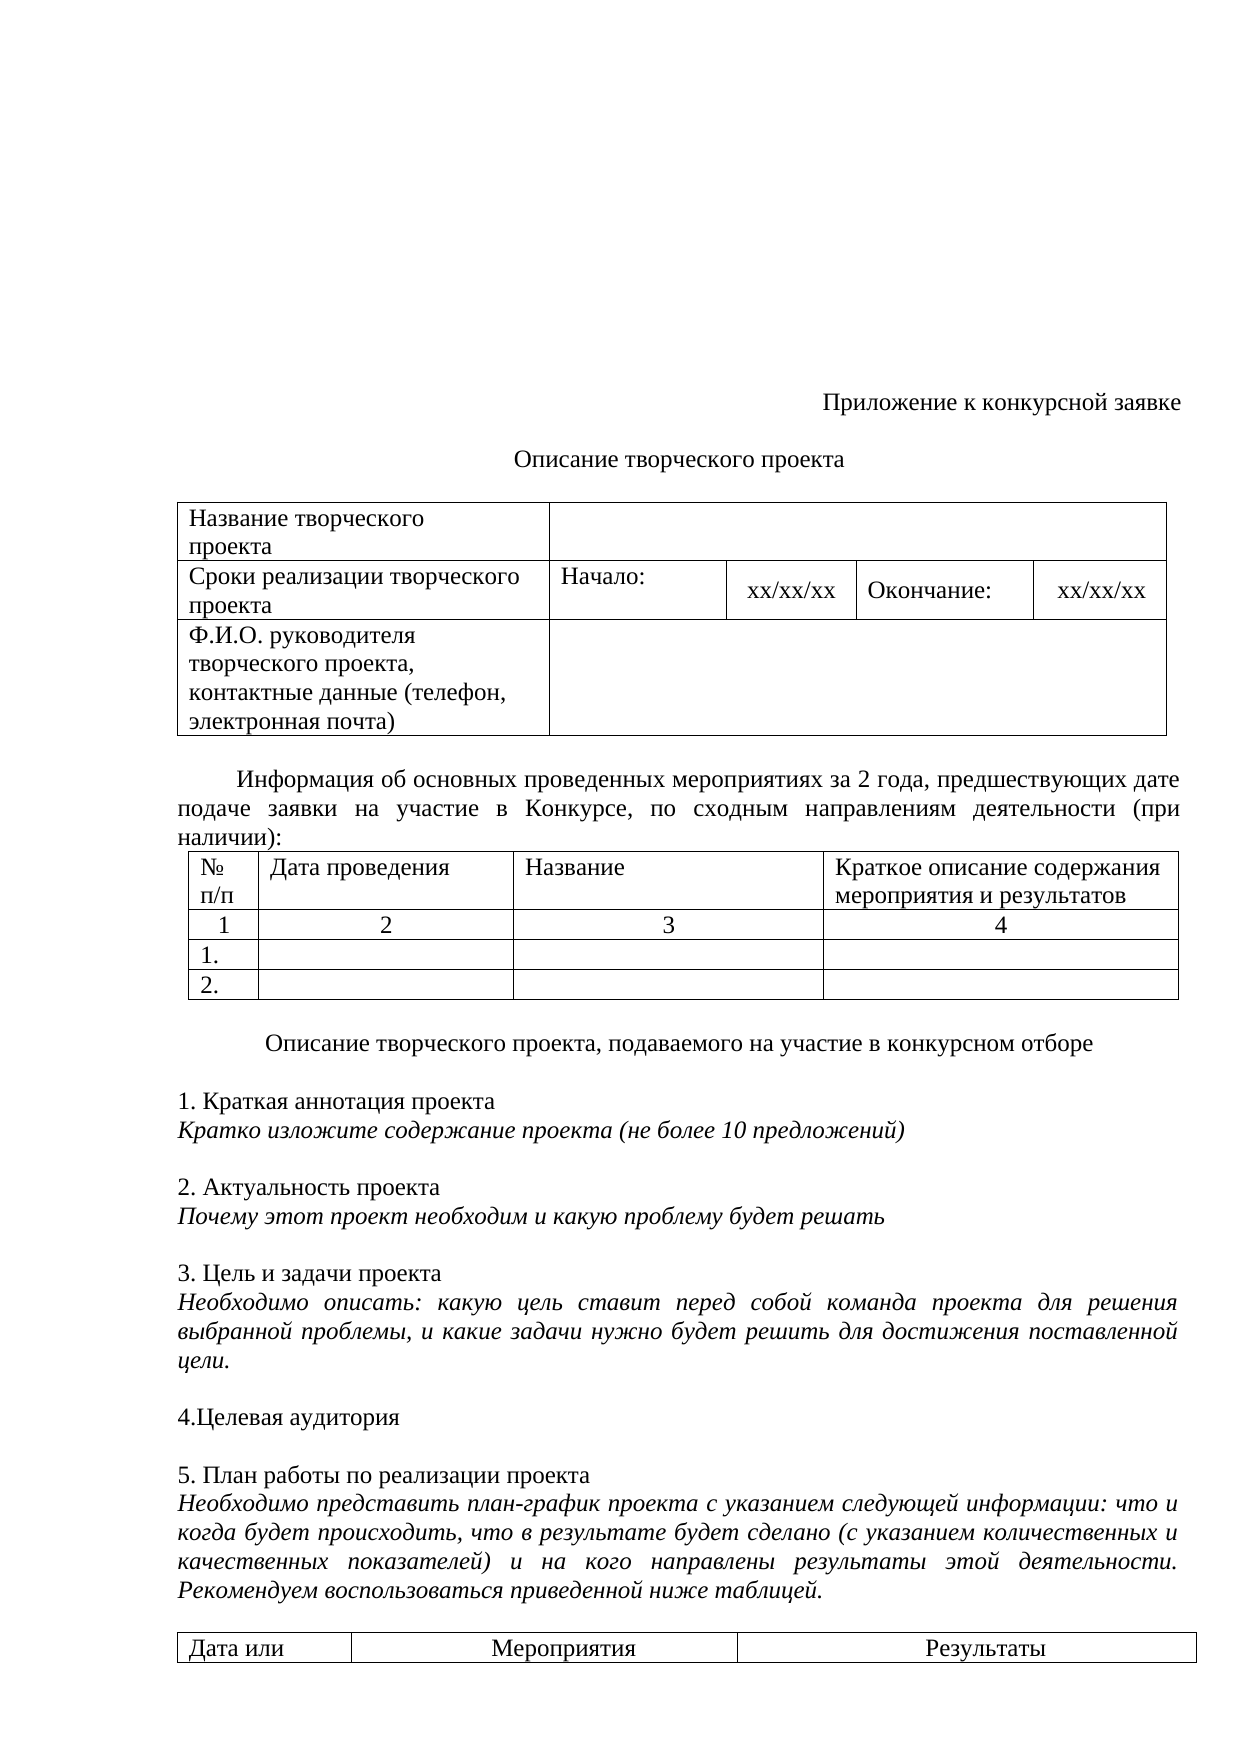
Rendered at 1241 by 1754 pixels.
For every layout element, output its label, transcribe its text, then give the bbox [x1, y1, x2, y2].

text Описание творческого проекта [177, 444, 1181, 473]
table_cell [514, 970, 823, 999]
table_cell хх/хх/хх [1034, 561, 1166, 619]
table_header Дата проведения [259, 852, 513, 909]
table_header Краткое описание содержания мероприятия и результатов [824, 852, 1178, 909]
list Почему этот проект необходим и какую проблему будет решать [177, 1201, 1181, 1230]
table_header [550, 503, 1166, 560]
text Необходимо описать: какую цель ставит перед собой команда проекта для решения выбранной проблемы, и какие задачи нужно будет решить для достижения поставленной цели. [177, 1287, 1181, 1373]
table_cell 3 [514, 910, 823, 939]
table_cell 4 [824, 910, 1178, 939]
text Описание творческого проекта, подаваемого на участие в конкурсном отборе [177, 1028, 1181, 1057]
table_cell [824, 940, 1178, 969]
table_cell [514, 940, 823, 969]
table_cell [824, 970, 1178, 999]
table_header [178, 1633, 351, 1662]
table_cell [550, 620, 1166, 735]
table_cell хх/хх/хх [727, 561, 856, 619]
table_cell Сроки реализации творческого проекта [178, 561, 549, 619]
table_cell Ф.И.О. руководителя творческого проекта, контактные данные (телефон, электронная почта) [178, 620, 549, 735]
text 1. Краткая аннотация проекта [177, 1086, 1181, 1115]
table_cell 1 [189, 910, 258, 939]
text Приложение к конкурсной заявке [635, 387, 1181, 415]
table_header Результаты [738, 1633, 1196, 1662]
text Необходимо представить план-график проекта с указанием следующей информации: что и когда будет происходить, что в результате будет сделано (с указанием количественных и качественных показателей) и на кого направлены результаты этой деятельности. Рекомендуем воспользоваться приведенной ниже таблицей. [177, 1488, 1181, 1603]
list 2. Актуальность проекта [177, 1172, 1181, 1201]
table_header № п/п [189, 852, 258, 909]
table_header Мероприятия [352, 1633, 737, 1662]
list 3. Цель и задачи проекта [177, 1258, 1181, 1287]
list 5. План работы по реализации проекта [177, 1460, 1181, 1488]
table_cell [259, 970, 513, 999]
table_cell 2. [189, 970, 258, 999]
text Информация об основных проведенных мероприятиях за 2 года, предшествующих дате подаче заявки на участие в Конкурсе, по сходным направлениям деятельности (при наличии): [177, 764, 1181, 851]
table_header Название [514, 852, 823, 909]
table_cell [259, 940, 513, 969]
table_cell Начало: [550, 561, 726, 619]
text 4.Целевая аудитория [177, 1402, 1181, 1431]
table_cell 1. [189, 940, 258, 969]
table_cell 2 [259, 910, 513, 939]
text Кратко изложите содержание проекта (не более 10 предложений) [177, 1115, 1181, 1143]
table_header Название творческого проекта [178, 503, 549, 560]
table_cell Окончание: [857, 561, 1033, 619]
